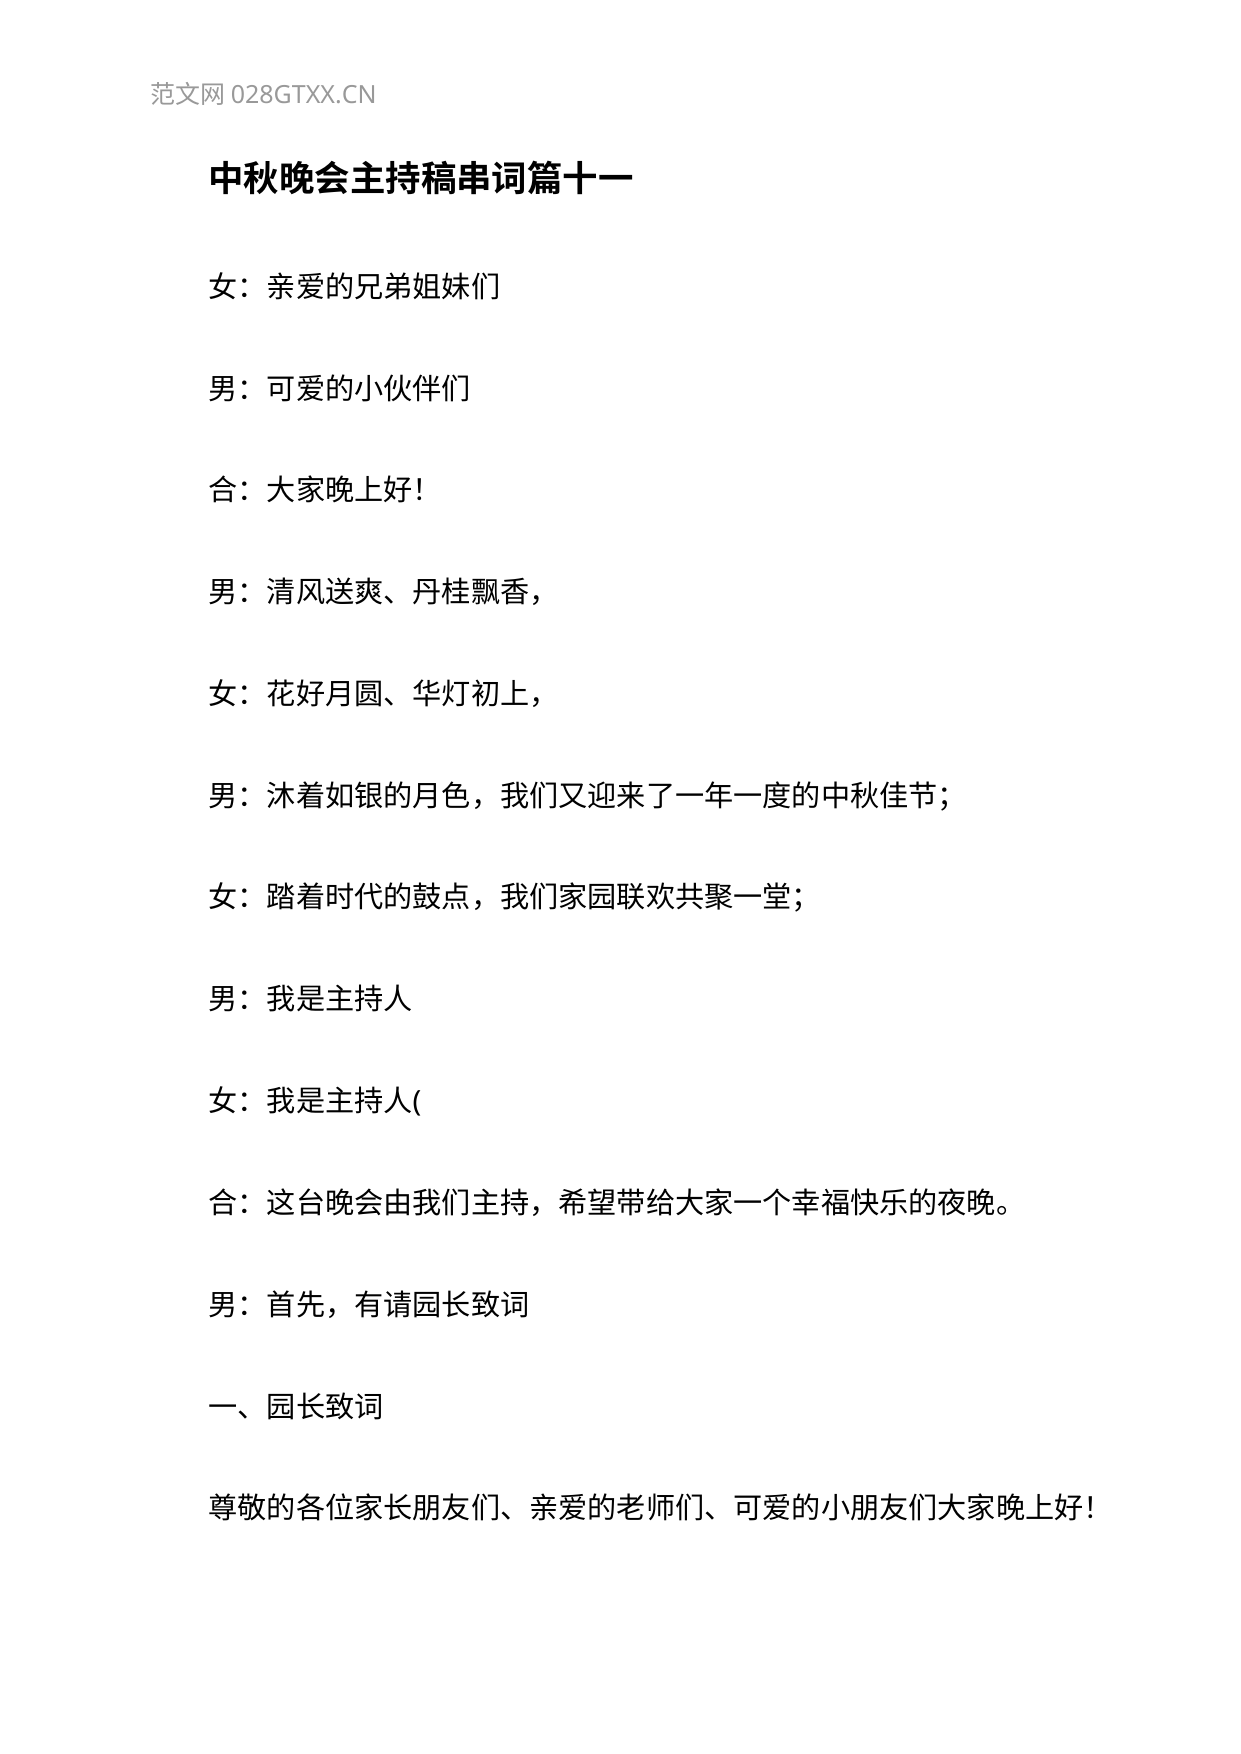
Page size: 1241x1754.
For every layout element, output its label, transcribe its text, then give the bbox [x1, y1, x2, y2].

text 女：我是主持人( [150, 1078, 1090, 1120]
text 一、园长致词 [150, 1383, 1090, 1425]
text 尊敬的各位家长朋友们、亲爱的老师们、可爱的小朋友们大家晚上好！ [150, 1485, 1090, 1527]
text 男：首先，有请园长致词 [150, 1281, 1090, 1324]
text 男：可爱的小伙伴们 [150, 365, 1090, 407]
text 女：花好月圆、华灯初上， [150, 671, 1090, 713]
text 男：沐着如银的月色，我们又迎来了一年一度的中秋佳节； [150, 772, 1090, 814]
text 女：亲爱的兄弟姐妹们 [150, 263, 1090, 306]
text 女：踏着时代的鼓点，我们家园联欢共聚一堂； [150, 874, 1090, 916]
text 中秋晚会主持稿串词篇十一 [150, 150, 1090, 201]
text 男：我是主持人 [150, 976, 1090, 1018]
text 合：这台晚会由我们主持，希望带给大家一个幸福快乐的夜晚。 [150, 1179, 1090, 1222]
text 男：清风送爽、丹桂飘香， [150, 569, 1090, 611]
text 合：大家晚上好！ [150, 467, 1090, 509]
